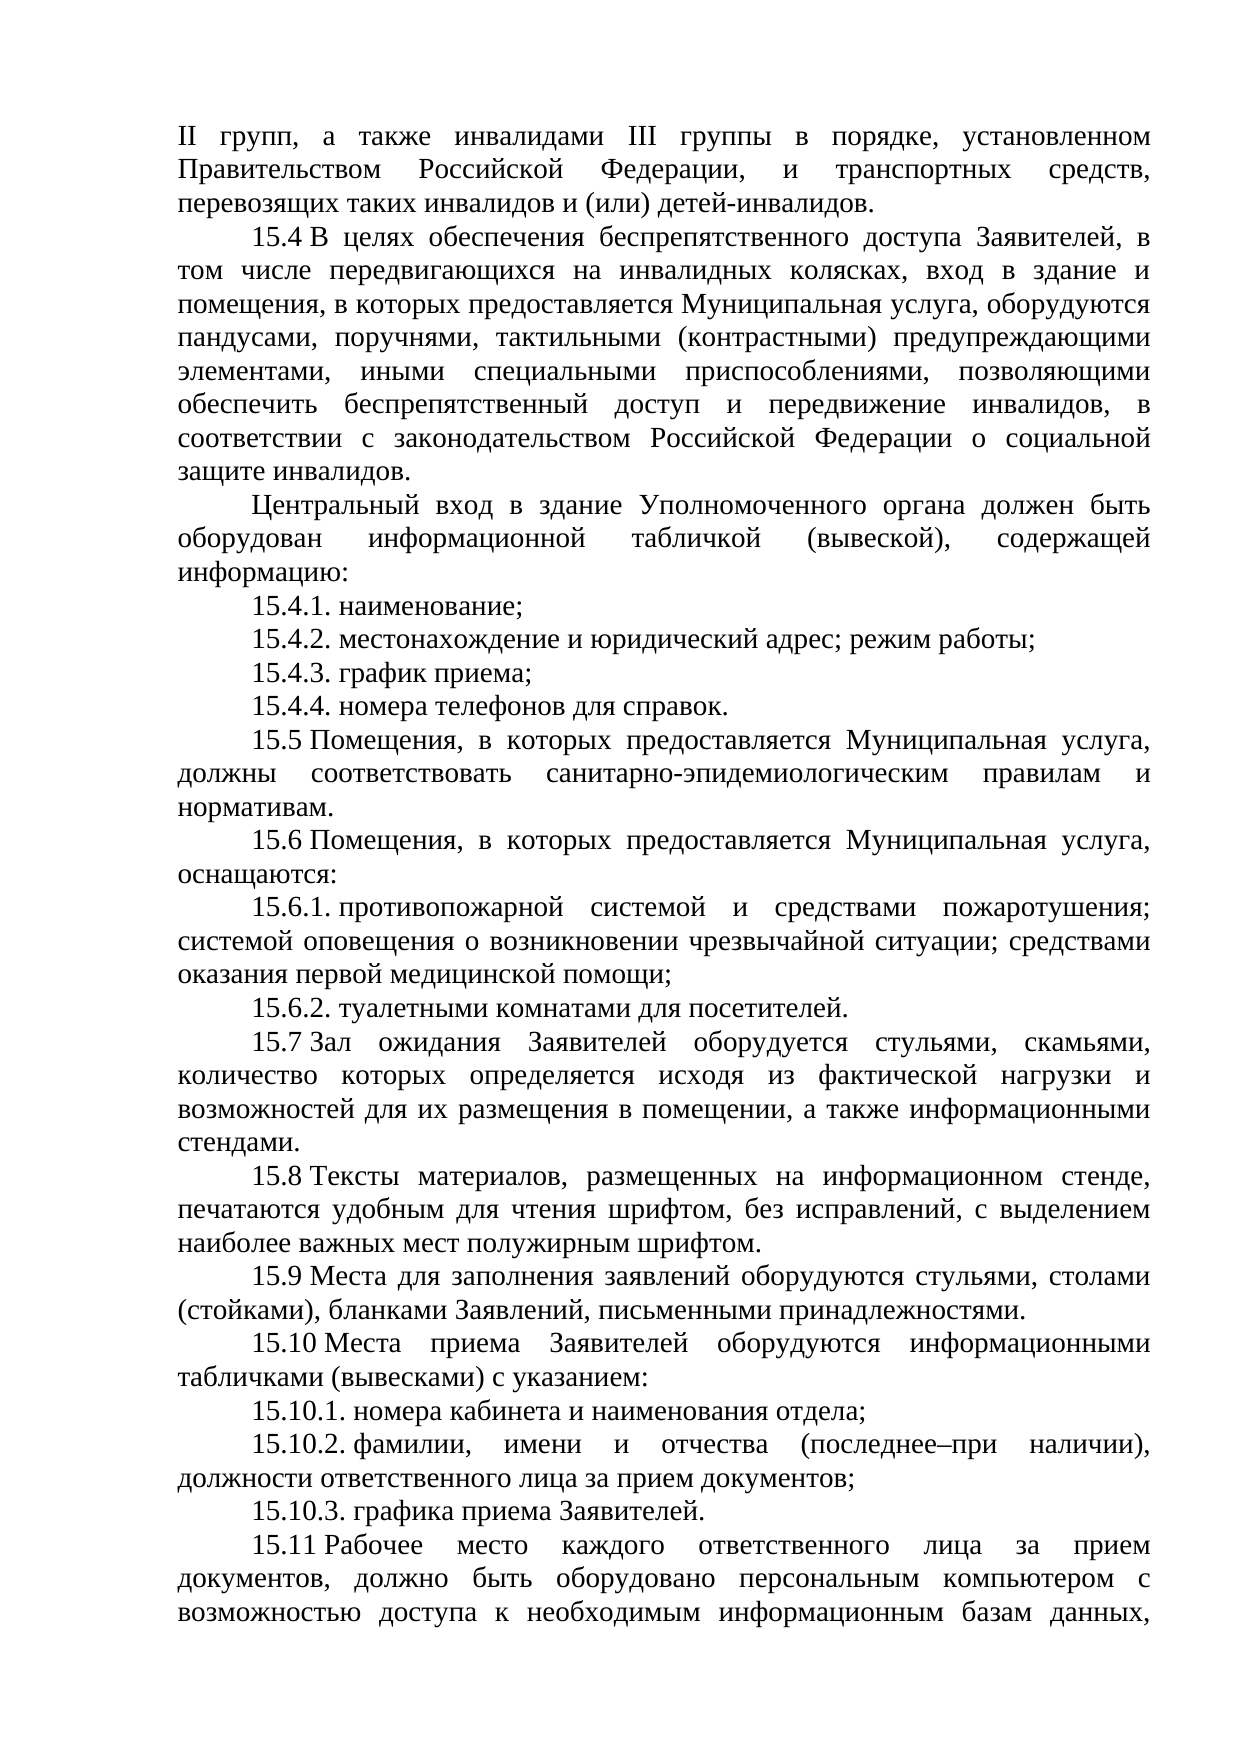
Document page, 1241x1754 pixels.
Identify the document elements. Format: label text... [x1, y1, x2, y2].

text 15.4.1. наименование; [177, 588, 1151, 621]
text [177, 118, 1151, 219]
text 15.6 Помещения, в которых предоставляется Муниципальная услуга, оснащаются: [177, 822, 1151, 889]
text 15.6.2. туалетными комнатами для посетителей. [177, 990, 1151, 1024]
text 15.10.3. графика приема Заявителей. [177, 1493, 1151, 1527]
text 15.5 Помещения, в которых предоставляется Муниципальная услуга, должны соответствовать санитарно-эпидемиологическим правилам и нормативам. [177, 722, 1151, 822]
text 15.6.1. противопожарной системой и средствами пожаротушения; системой оповещения о возникновении чрезвычайной ситуации; средствами оказания первой медицинской помощи; [177, 889, 1151, 990]
text 15.8 Тексты материалов, размещенных на информационном стенде, печатаются удобным для чтения шрифтом, без исправлений, с выделением наиболее важных мест полужирным шрифтом. [177, 1158, 1151, 1258]
text 15.4.3. график приема; [177, 655, 1151, 688]
text 15.4.4. номера телефонов для справок. [177, 688, 1151, 722]
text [177, 1527, 1151, 1627]
text 15.10 Места приема Заявителей оборудуются информационными табличками (вывесками) с указанием: [177, 1326, 1151, 1393]
text 15.4.2. местонахождение и юридический адрес; режим работы; [177, 621, 1151, 655]
text 15.4 В целях обеспечения беспрепятственного доступа Заявителей, в том числе передвигающихся на инвалидных колясках, вход в здание и помещения, в которых предоставляется Муниципальная услуга, оборудуются пандусами, поручнями, тактильными (контрастными) предупреждающими элементами, иными специальными приспособлениями, позволяющими обеспечить беспрепятственный доступ и передвижение инвалидов, в соответствии с законодательством Российской Федерации о социальной защите инвалидов. [177, 219, 1151, 487]
text 15.9 Места для заполнения заявлений оборудуются стульями, столами (стойками), бланками Заявлений, письменными принадлежностями. [177, 1258, 1151, 1326]
text 15.10.1. номера кабинета и наименования отдела; [177, 1393, 1151, 1426]
text Центральный вход в здание Уполномоченного органа должен быть оборудован информационной табличкой (вывеской), содержащей информацию: [177, 487, 1151, 588]
text 15.7 Зал ожидания Заявителей оборудуется стульями, скамьями, количество которых определяется исходя из фактической нагрузки и возможностей для их размещения в помещении, а также информационными стендами. [177, 1024, 1151, 1158]
text 15.10.2. фамилии, имени и отчества (последнее–при наличии), должности ответственного лица за прием документов; [177, 1426, 1151, 1493]
